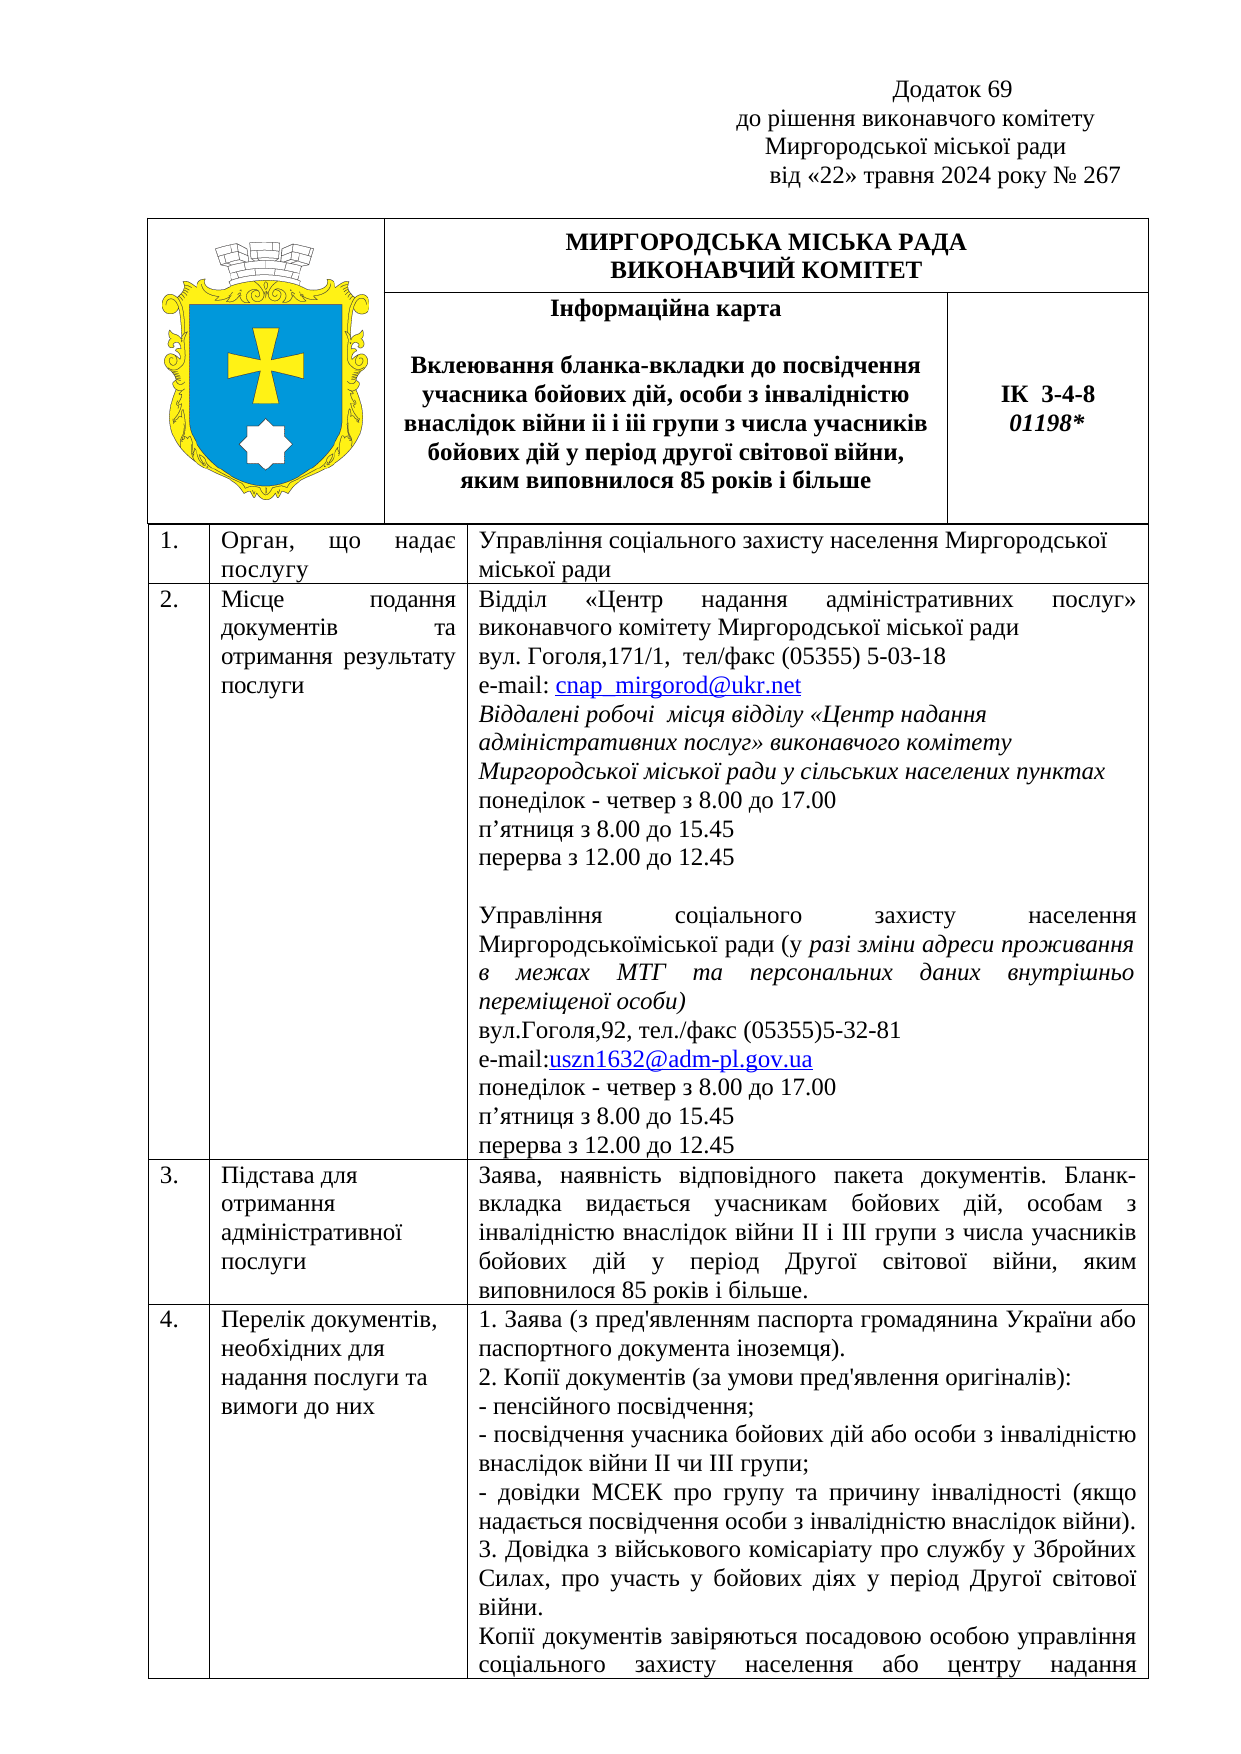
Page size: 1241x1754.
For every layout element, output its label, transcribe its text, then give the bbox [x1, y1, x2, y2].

table_header Управління соціального захисту населення Миргородської міської ради [468, 525, 1148, 583]
text Додаток 69 [679, 74, 1152, 103]
table_cell Відділ «Центр надання адміністративних послуг» виконавчого комітету Миргородської міської ради вул. Гоголя,171/1, тел/факс (05355) 5-03-18 e-mail: cnap_mirgorod@ukr.net Віддалені робочі місця відділу «Центр надання адміністративних послуг» виконавчого комітету Миргородської міської ради у сільських населених пунктах понеділок - четвер з 8.00 до 17.00 п’ятниця з 8.00 до 15.45 перерва з 12.00 до 12.45 Управління соціального захисту населення Миргородськоїміської ради (у разі зміни адреси проживання в межах МТГ та персональних даних внутрішньо переміщеної особи) вул.Гоголя,92, тел./факс (05355)5-32-81 e-mail:uszn1632@adm-pl.gov.ua понеділок - четвер з 8.00 до 17.00 п’ятниця з 8.00 до 15.45 перерва з 12.00 до 12.45 [468, 584, 1148, 1159]
table_cell 2. [149, 584, 209, 1159]
table_header МИРГОРОДСЬКА МІСЬКА РАДА ВИКОНАВЧИЙ КОМІТЕТ [385, 219, 1148, 292]
table_header 1. [149, 525, 209, 583]
picture [162, 241, 369, 501]
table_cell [468, 1305, 1148, 1678]
table_cell Місце подання документів та отримання результату послуги [210, 584, 467, 1159]
table_cell Заява, наявність відповідного пакета документів. Бланк-вкладка видається учасникам бойових дій, особам з інвалідністю внаслідок війни II і III групи з числа учасників бойових дій у період Другої світової війни, яким виповнилося 85 років і більше. [468, 1160, 1148, 1303]
table_header Орган, що надає послугу [210, 525, 467, 583]
table_header [148, 219, 384, 523]
text Миргородської міської ради [679, 131, 1152, 160]
text до рішення виконавчого комітету [679, 103, 1152, 131]
text від «22» травня 2024 року № 267 [738, 160, 1152, 189]
table_cell 3. [149, 1160, 209, 1303]
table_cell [210, 1305, 467, 1678]
table_cell Підстава для отримання адміністративної послуги [210, 1160, 467, 1303]
table_cell Інформаційна карта Вклеювання бланка-вкладки до посвідчення учасника бойових дій, особи з інвалідністю внаслідок війни іі і ііі групи з числа учасників бойових дій у період другої світової війни, яким виповнилося 85 років і більше [385, 293, 947, 523]
table_cell ІК 3-4-8 01198* [948, 293, 1148, 523]
table_cell 4. [149, 1305, 209, 1678]
